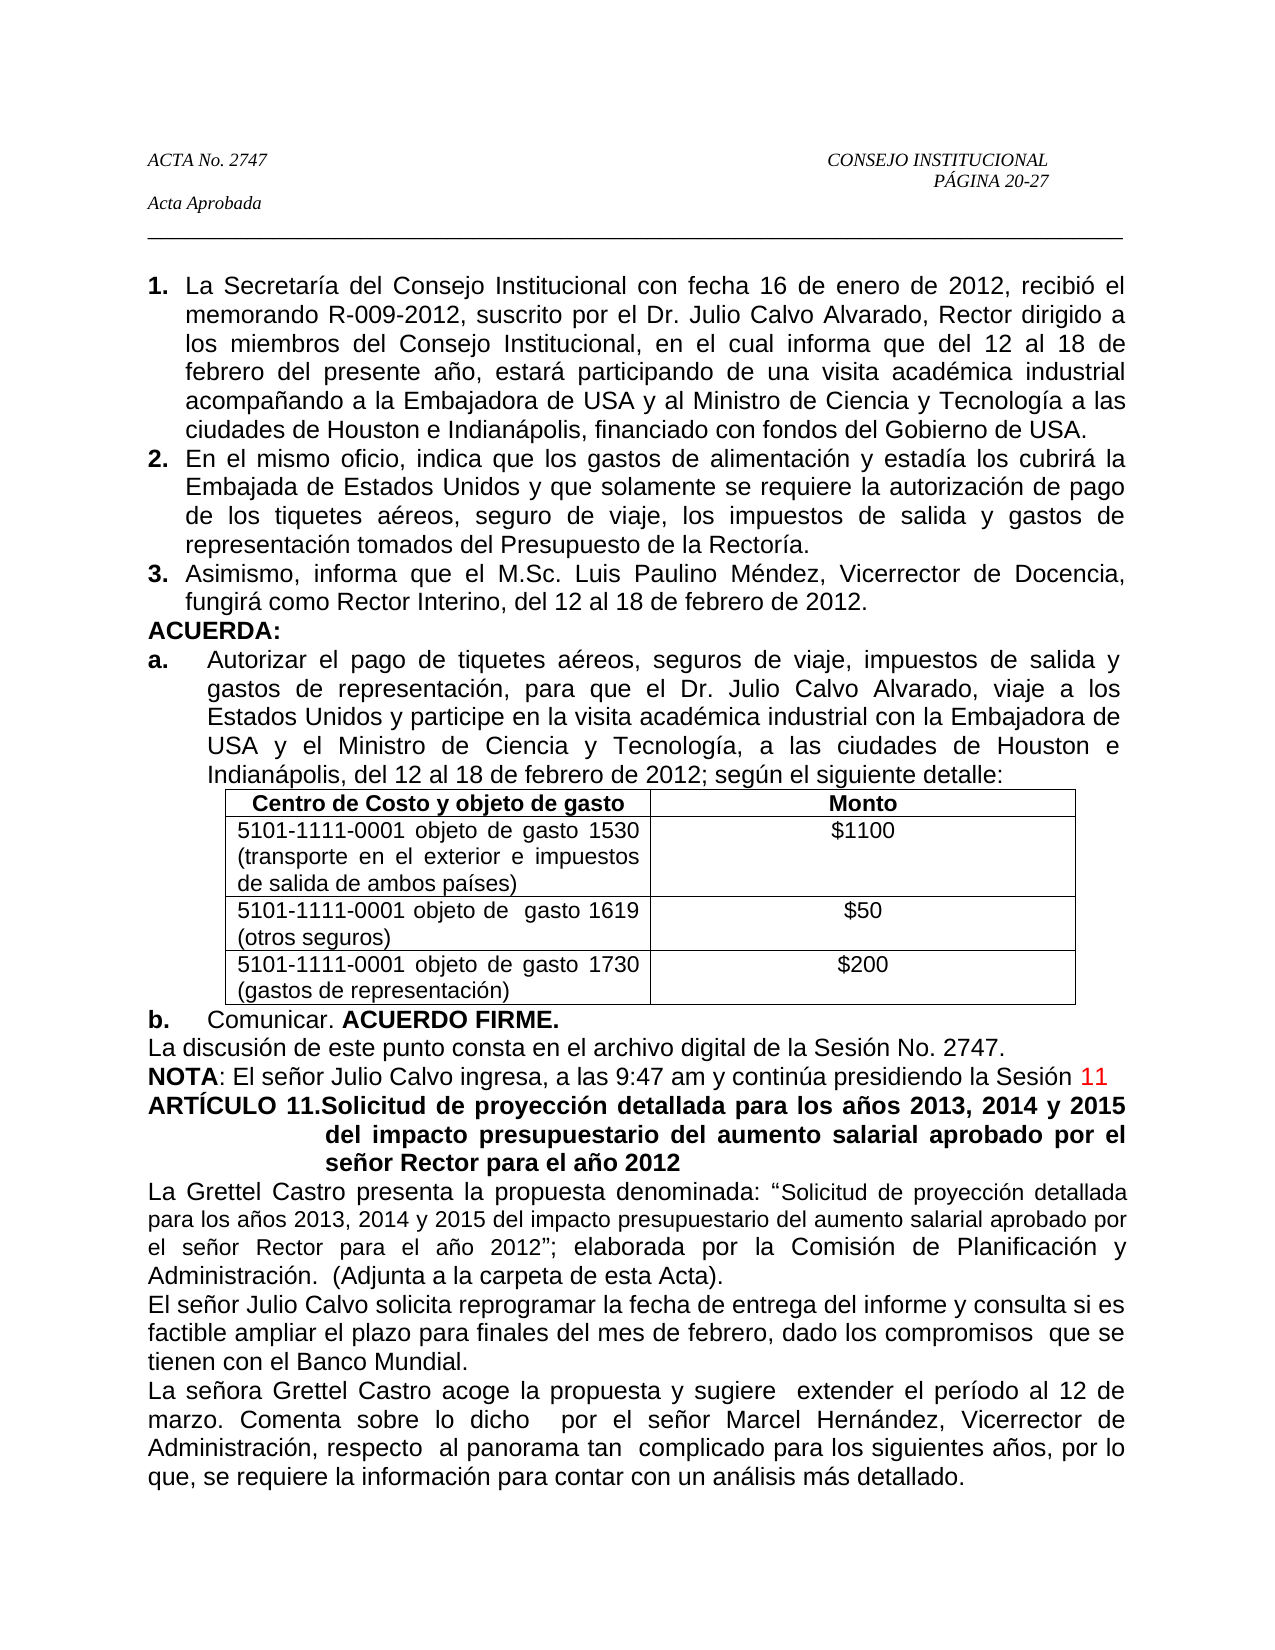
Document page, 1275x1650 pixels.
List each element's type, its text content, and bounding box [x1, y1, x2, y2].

list La Secretaría del Consejo Institucional con fecha 16 de enero de 2012, recibió el memorando R-009-2012, suscrito por el Dr. Julio Calvo Alvarado, Rector dirigido a los miembros del Consejo Institucional, en el cual informa que del 12 al 18 de febrero del presente año, estará participando de una visita académica industrial acompañando a la Embajadora de USA y al Ministro de Ciencia y Tecnología a las ciudades de Houston e Indianápolis, financiado con fondos del Gobierno de USA. [148, 271, 1127, 443]
text La discusión de este punto consta en el archivo digital de la Sesión No. 2747. [148, 1033, 1127, 1062]
table_cell $50 [651, 897, 1075, 950]
table_cell 5101-1111-0001 objeto de gasto 1530 (transporte en el exterior e impuestos de salida de ambos países) [226, 817, 650, 896]
text ARTÍCULO 11.Solicitud de proyección detallada para los años 2013, 2014 y 2015 del impacto presupuestario del aumento salarial aprobado por el señor Rector para el año 2012 [148, 1091, 1127, 1177]
table_cell 5101-1111-0001 objeto de gasto 1730 (gastos de representación) [226, 951, 650, 1003]
list En el mismo oficio, indica que los gastos de alimentación y estadía los cubrirá la Embajada de Estados Unidos y que solamente se requiere la autorización de pago de los tiquetes aéreos, seguro de viaje, los impuestos de salida y gastos de representación tomados del Presupuesto de la Rectoría. [148, 443, 1127, 558]
table_cell $200 [651, 951, 1075, 1003]
list Autorizar el pago de tiquetes aéreos, seguros de viaje, impuestos de salida y gastos de representación, para que el Dr. Julio Calvo Alvarado, viaje a los Estados Unidos y participe en la visita académica industrial con la Embajadora de USA y el Ministro de Ciencia y Tecnología, a las ciudades de Houston e Indianápolis, del 12 al 18 de febrero de 2012; según el siguiente detalle: [148, 645, 1122, 788]
text La señora Grettel Castro acoge la propuesta y sugiere extender el período al 12 de marzo. Comenta sobre lo dicho por el señor Marcel Hernández, Vicerrector de Administración, respecto al panorama tan complicado para los siguientes años, por lo que, se requiere la información para contar con un análisis más detallado. [148, 1376, 1127, 1491]
table_header Monto [651, 790, 1075, 816]
table_cell $1100 [651, 817, 1075, 896]
text ACUERDA: [148, 616, 1127, 645]
text El señor Julio Calvo solicita reprogramar la fecha de entrega del informe y consulta si es factible ampliar el plazo para finales del mes de febrero, dado los compromisos que se tienen con el Banco Mundial. [148, 1290, 1127, 1376]
list Asimismo, informa que el M.Sc. Luis Paulino Méndez, Vicerrector de Docencia, fungirá como Rector Interino, del 12 al 18 de febrero de 2012. [148, 558, 1127, 616]
table_header Centro de Costo y objeto de gasto [226, 790, 650, 816]
list Comunicar. ACUERDO FIRME. [148, 1004, 1122, 1033]
text NOTA: El señor Julio Calvo ingresa, a las 9:47 am y continúa presidiendo la Sesión 11 [148, 1062, 1127, 1091]
table_cell 5101-1111-0001 objeto de gasto 1619 (otros seguros) [226, 897, 650, 950]
text La Grettel Castro presenta la propuesta denominada: “Solicitud de proyección detallada para los años 2013, 2014 y 2015 del impacto presupuestario del aumento salarial aprobado por el señor Rector para el año 2012”; elaborada por la Comisión de Planificación y Administración. (Adjunta a la carpeta de esta Acta). [148, 1177, 1127, 1290]
